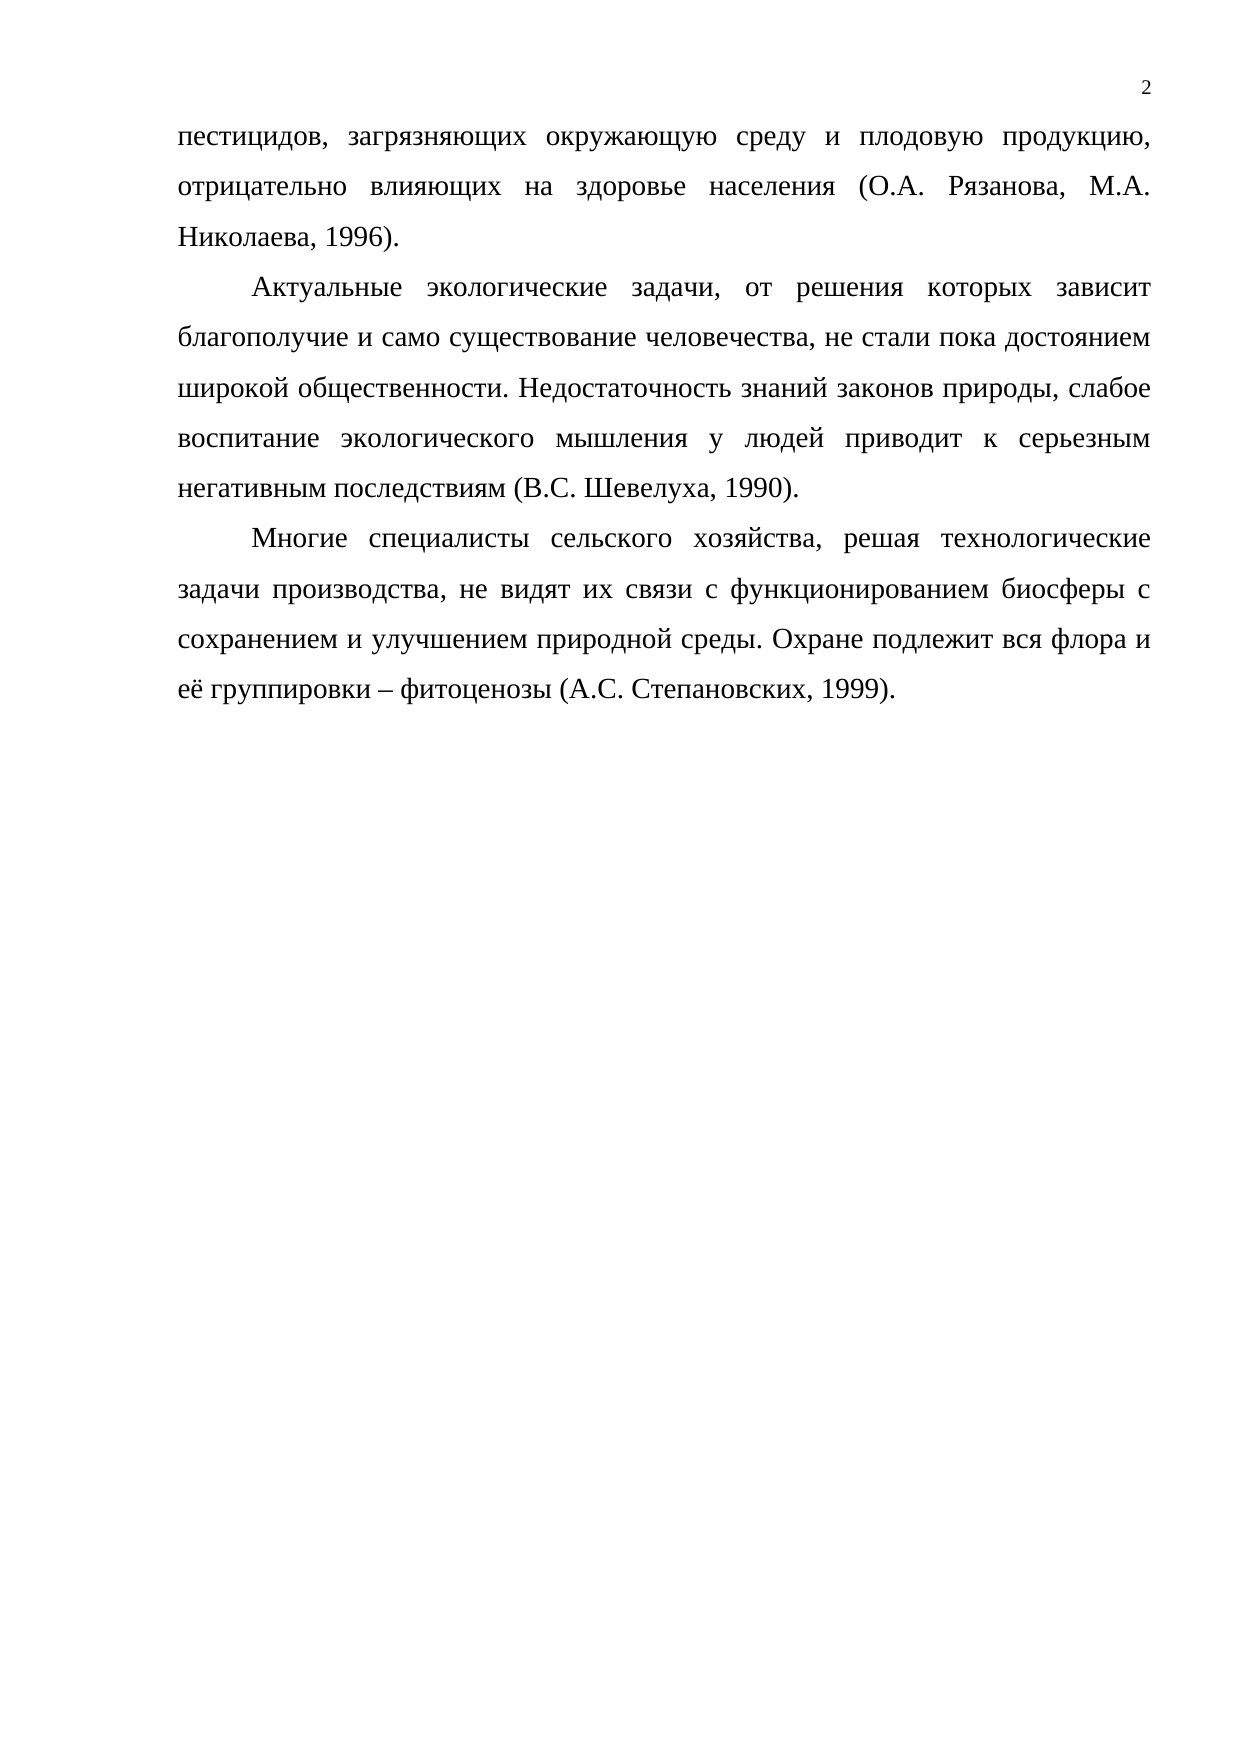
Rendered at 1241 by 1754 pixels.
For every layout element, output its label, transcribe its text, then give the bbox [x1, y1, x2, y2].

text Многие специалисты сельского хозяйства, решая технологические задачи производства, не видят их связи с функционированием биосферы с сохранением и улучшением природной среды. Охране подлежит вся флора и её группировки – фитоценозы (А.С. Степановских, 1999). [177, 521, 1152, 705]
text Актуальные экологические задачи, от решения которых зависит благополучие и само существование человечества, не стали пока достоянием широкой общественности. Недостаточность знаний законов природы, слабое воспитание экологического мышления у людей приводит к серьезным негативным последствиям (В.С. Шевелуха, 1990). [177, 269, 1152, 504]
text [177, 118, 1152, 252]
